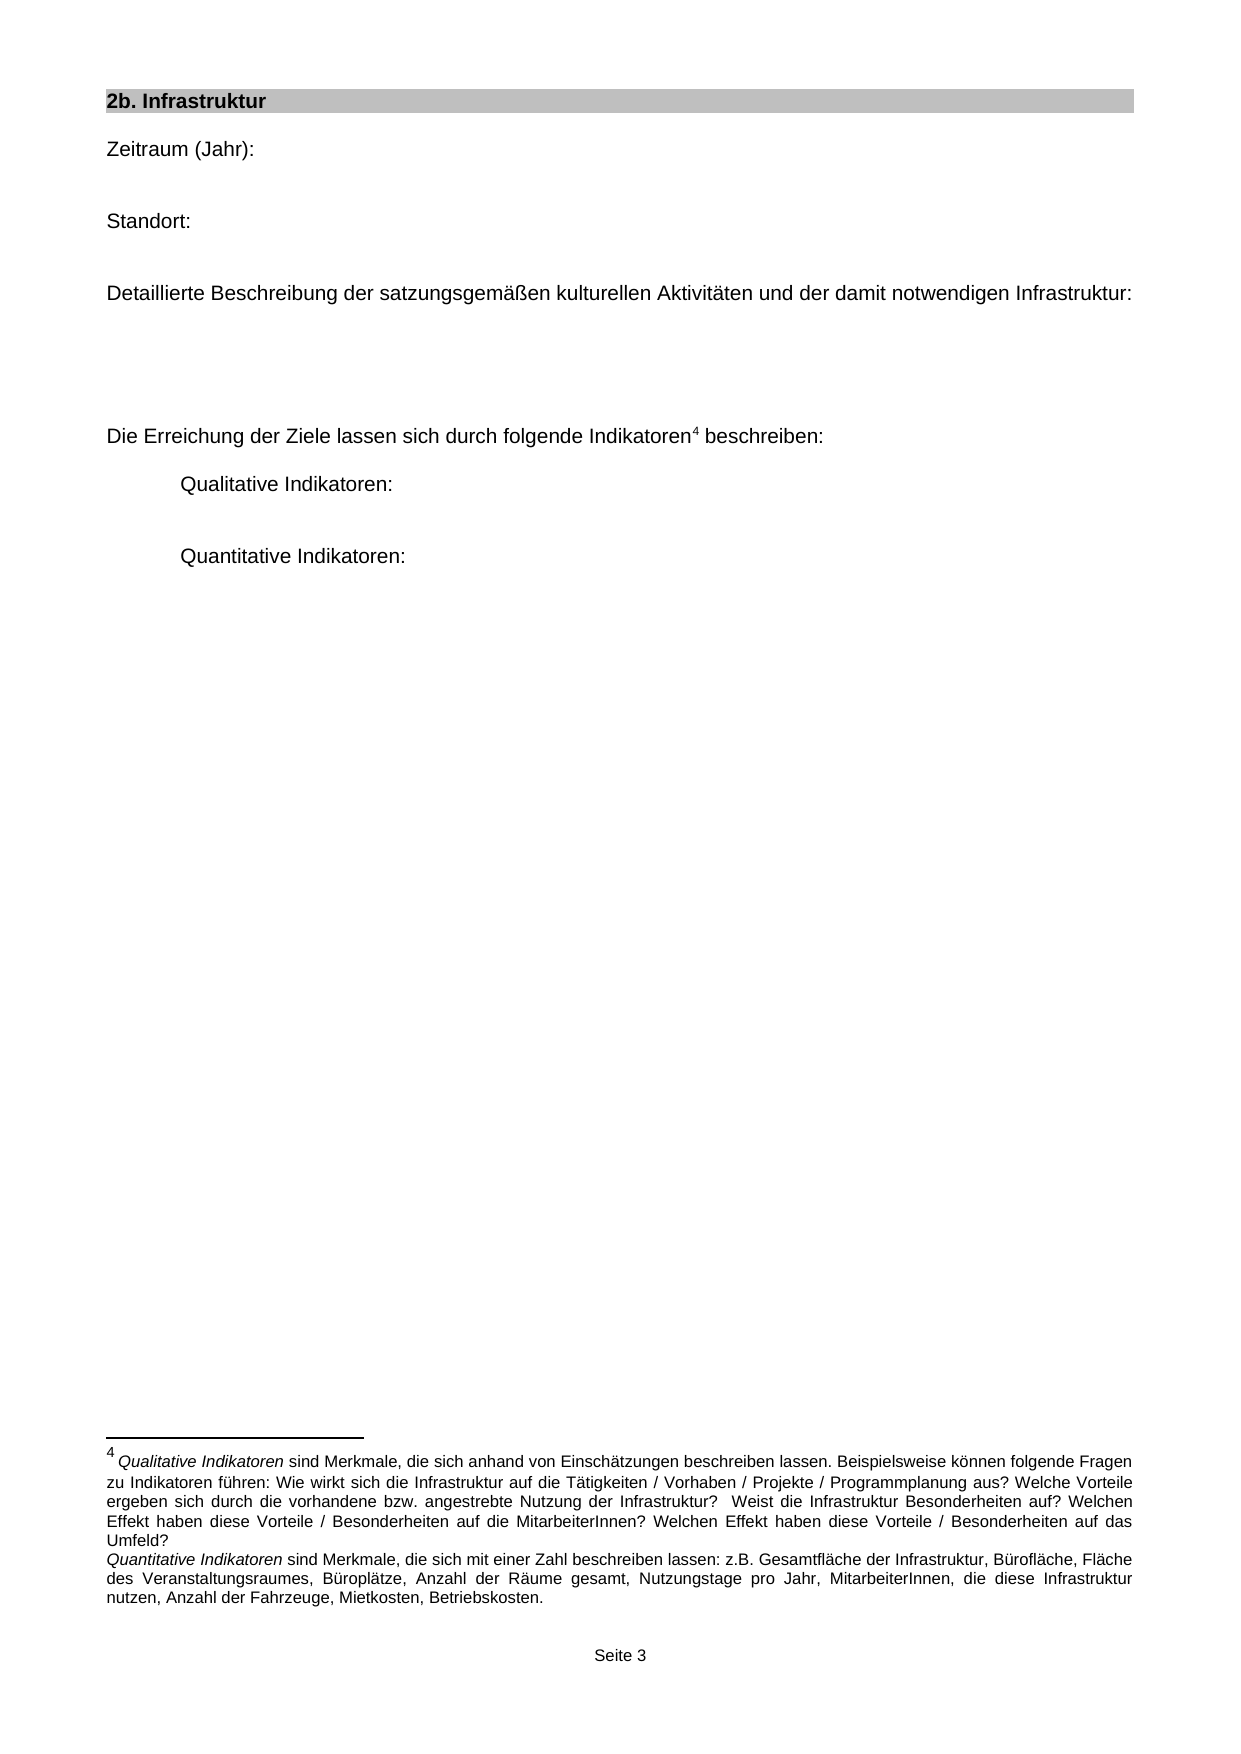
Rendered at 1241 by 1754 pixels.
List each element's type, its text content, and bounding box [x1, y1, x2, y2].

text Die Erreichung der Ziele lassen sich durch folgende Indikatoren beschreiben: [106, 424, 1134, 448]
text Qualitative Indikatoren: [106, 472, 1134, 496]
text Zeitraum (Jahr): [106, 137, 1134, 161]
text 2b. Infrastruktur [106, 89, 1134, 113]
text Quantitative Indikatoren: [106, 544, 1134, 568]
text Standort: [106, 208, 1134, 232]
text Detaillierte Beschreibung der satzungsgemäßen kulturellen Aktivitäten und der damit notwendigen Infrastruktur: [106, 280, 1134, 304]
